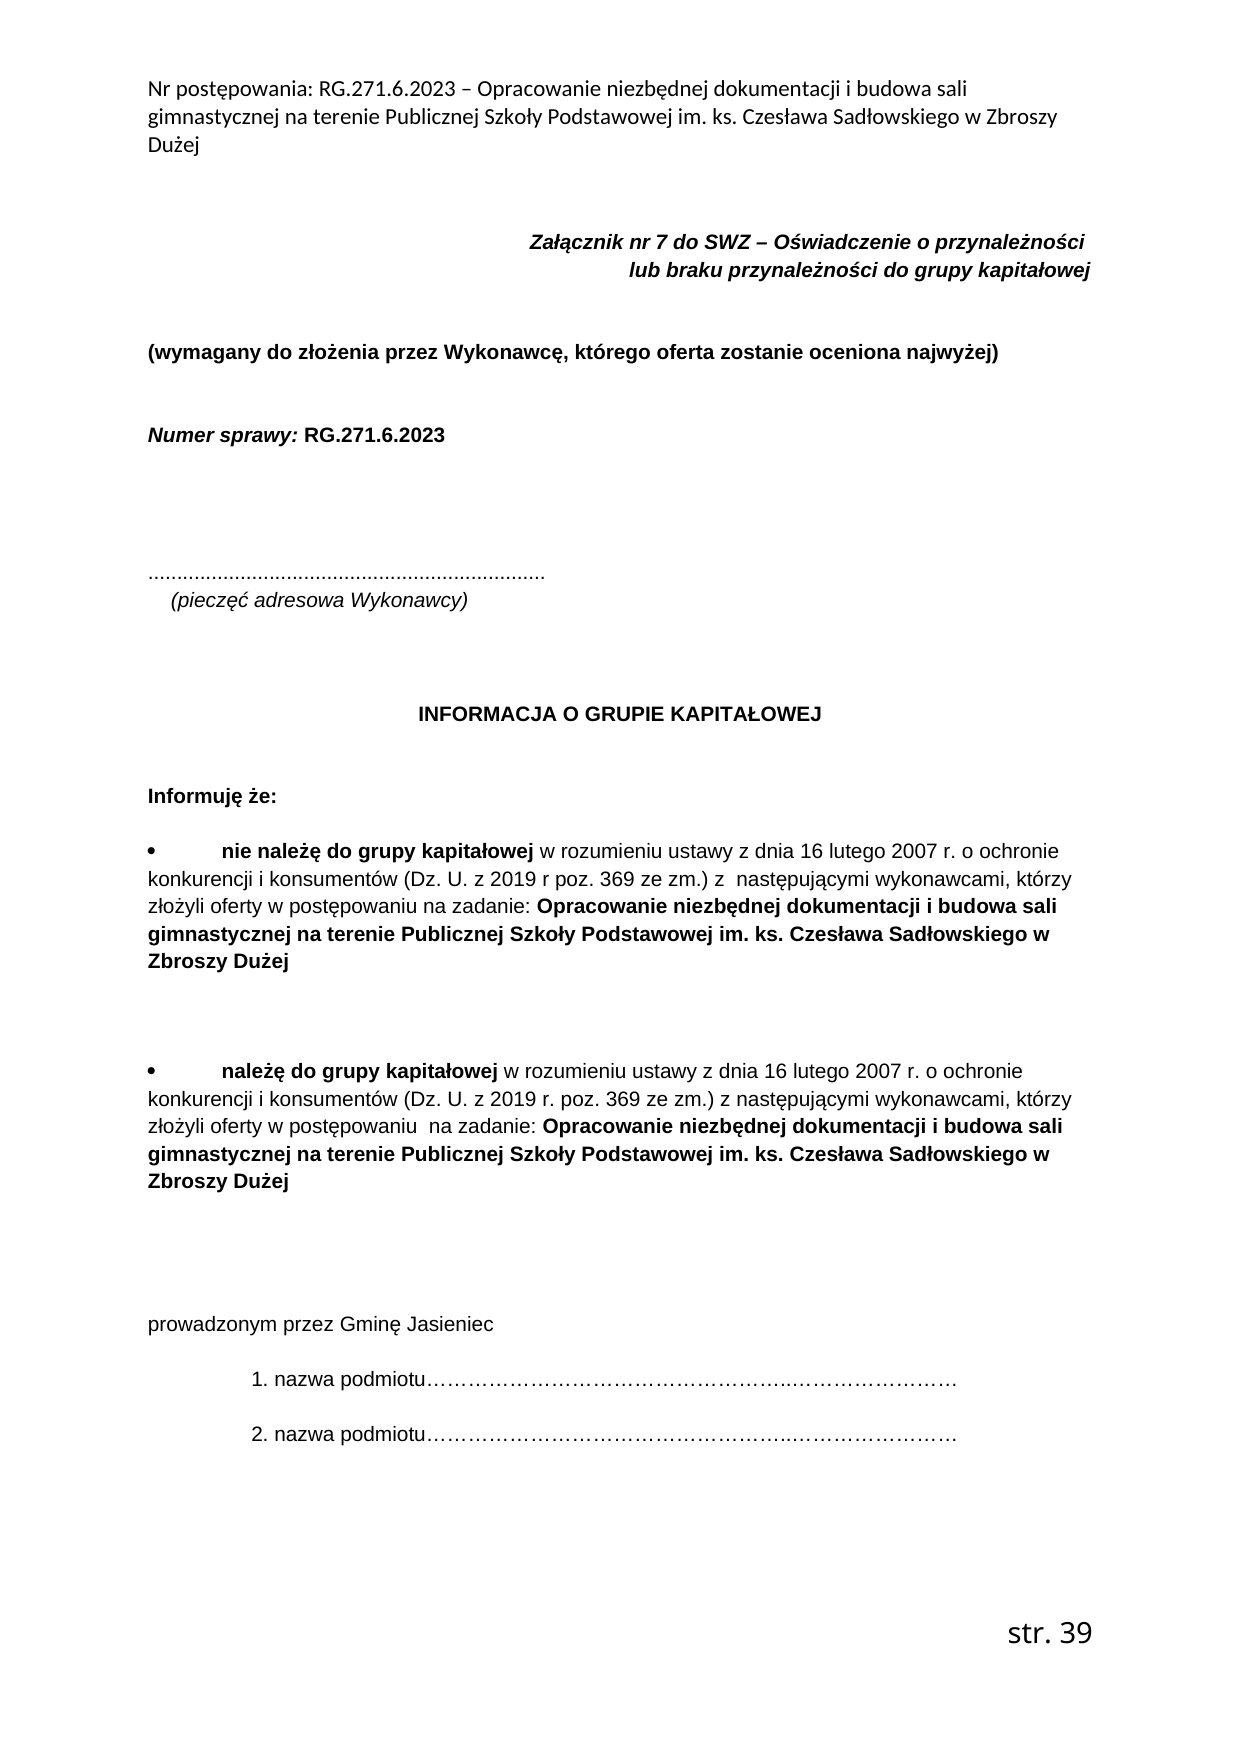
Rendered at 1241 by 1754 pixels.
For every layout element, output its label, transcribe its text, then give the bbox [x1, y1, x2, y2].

text (pieczęć adresowa Wykonawcy) [148, 587, 1093, 611]
text 1. nazwa podmiotu……………………………………………..…………………… [251, 1366, 1093, 1390]
text prowadzonym przez Gminę Jasieniec [148, 1311, 1093, 1335]
text (wymagany do złożenia przez Wykonawcę, którego oferta zostanie oceniona najwyżej) [148, 340, 1093, 364]
text Załącznik nr 7 do SWZ – Oświadczenie o przynależności lub braku przynależności do grupy kapitałowej [148, 230, 1093, 281]
text należę do grupy kapitałowej w rozumieniu ustawy z dnia 16 lutego 2007 r. o ochronie konkurencji i konsumentów (Dz. U. z 2019 r. poz. 369 ze zm.) z następującymi wykonawcami, którzy złożyli oferty w postępowaniu na zadanie: Opracowanie niezbędnej dokumentacji i budowa sali gimnastycznej na terenie Publicznej Szkoły Podstawowej im. ks. Czesława Sadłowskiego w Zbroszy Dużej [148, 1059, 1093, 1193]
text Numer sprawy: RG.271.6.2023 [148, 422, 1093, 446]
text Informuję że: [148, 784, 1093, 808]
text ..................................................................... [148, 560, 1093, 584]
text 2. nazwa podmiotu……………………………………………..…………………… [251, 1422, 1093, 1446]
text nie należę do grupy kapitałowej w rozumieniu ustawy z dnia 16 lutego 2007 r. o ochronie konkurencji i konsumentów (Dz. U. z 2019 r poz. 369 ze zm.) z następującymi wykonawcami, którzy złożyli oferty w postępowaniu na zadanie: Opracowanie niezbędnej dokumentacji i budowa sali gimnastycznej na terenie Publicznej Szkoły Podstawowej im. ks. Czesława Sadłowskiego w Zbroszy Dużej [148, 839, 1093, 973]
text INFORMACJA O GRUPIE KAPITAŁOWEJ [148, 702, 1093, 726]
